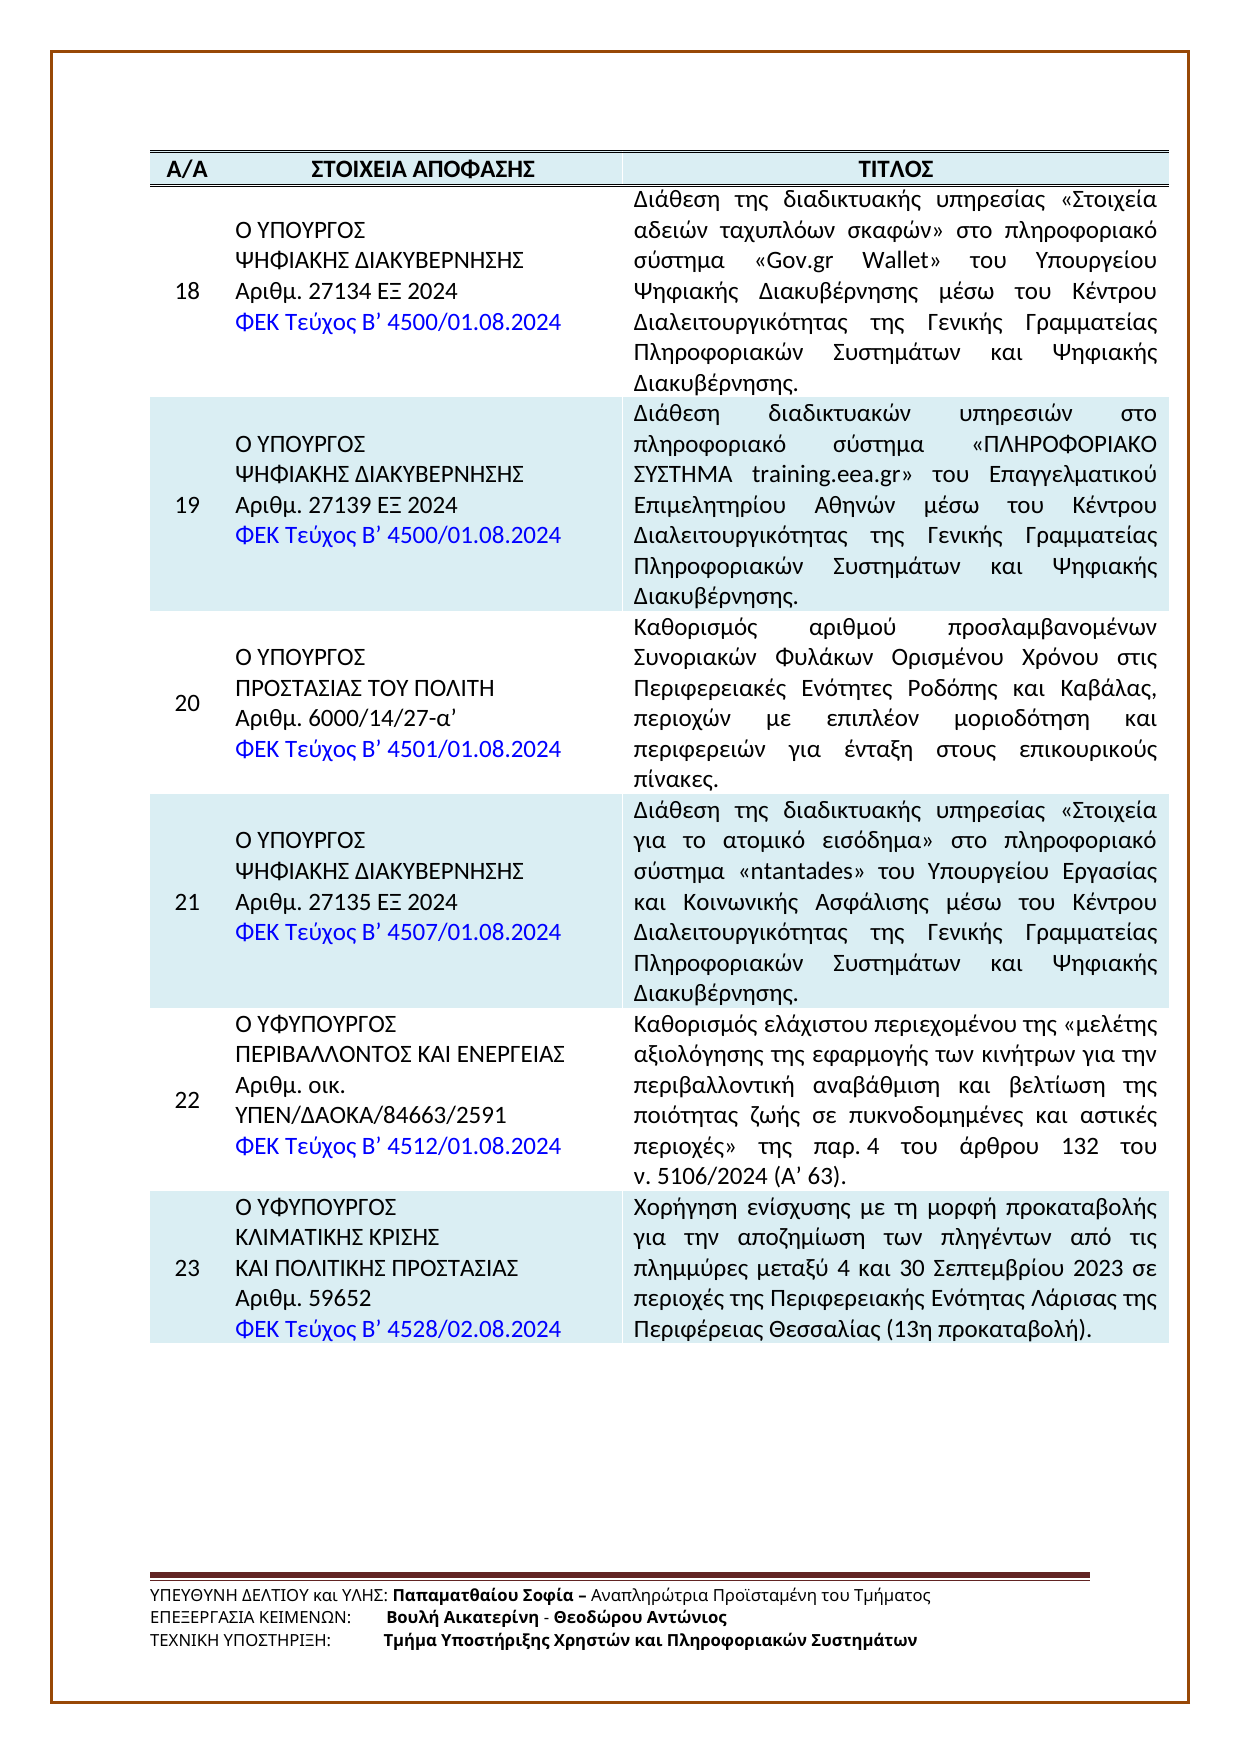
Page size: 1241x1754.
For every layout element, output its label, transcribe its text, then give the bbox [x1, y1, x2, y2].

table_header ΤΙΤΛΟΣ [623, 153, 1169, 184]
table_header ΣΤΟΙΧΕΙΑ ΑΠΟΦΑΣΗΣ [224, 153, 622, 184]
table_cell 18 [150, 187, 224, 397]
table_cell Ο ΥΠΟΥΡΓΟΣ ΠΡΟΣΤΑΣΙΑΣ ΤΟΥ ΠΟΛΙΤΗ Αριθμ. 6000/14/27-α’ ΦΕΚ Τεύχος B’ 4501/01.08.2024 [224, 611, 622, 794]
table_cell 20 [150, 611, 224, 794]
table_cell Καθορισμός αριθμού προσλαμβανομένων Συνοριακών Φυλάκων Ορισμένου Χρόνου στις Περιφερειακές Ενότητες Ροδόπης και Καβάλας, περιοχών με επιπλέον μοριοδότηση και περιφερειών για ένταξη στους επικουρικούς πίνακες. [623, 611, 1169, 794]
table_cell Διάθεση διαδικτυακών υπηρεσιών στο πληροφοριακό σύστημα «ΠΛΗΡΟΦΟΡΙΑΚΟ ΣΥΣΤΗΜΑ training.eea.gr» του Επαγγελματικού Επιμελητηρίου Αθηνών μέσω του Κέντρου Διαλειτουργικότητας της Γενικής Γραμματείας Πληροφοριακών Συστημάτων και Ψηφιακής Διακυβέρνησης. [623, 397, 1169, 611]
table_cell 23 [150, 1191, 224, 1343]
table_cell Διάθεση της διαδικτυακής υπηρεσίας «Στοιχεία αδειών ταχυπλόων σκαφών» στο πληροφοριακό σύστημα «Gov.gr Wallet» του Υπουργείου Ψηφιακής Διακυβέρνησης μέσω του Κέντρου Διαλειτουργικότητας της Γενικής Γραμματείας Πληροφοριακών Συστημάτων και Ψηφιακής Διακυβέρνησης. [623, 187, 1169, 397]
table_cell Χορήγηση ενίσχυσης με τη μορφή προκαταβολής για την αποζημίωση των πληγέντων από τις πλημμύρες μεταξύ 4 και 30 Σεπτεμβρίου 2023 σε περιοχές της Περιφερειακής Ενότητας Λάρισας της Περιφέρειας Θεσσαλίας (13η προκαταβολή). [623, 1191, 1169, 1343]
table_cell Ο ΥΦΥΠΟΥΡΓΟΣ ΚΛΙΜΑΤΙΚΗΣ ΚΡΙΣΗΣ ΚΑΙ ΠΟΛΙΤΙΚΗΣ ΠΡΟΣΤΑΣΙΑΣ Αριθμ. 59652 ΦΕΚ Τεύχος B’ 4528/02.08.2024 [224, 1191, 622, 1343]
table_cell 21 [150, 794, 224, 1008]
table_cell Ο ΥΠΟΥΡΓΟΣ ΨΗΦΙΑΚΗΣ ΔΙΑΚΥΒΕΡΝΗΣΗΣ Αριθμ. 27135 ΕΞ 2024 ΦΕΚ Τεύχος B’ 4507/01.08.2024 [224, 794, 622, 1008]
table_cell Ο ΥΠΟΥΡΓΟΣ ΨΗΦΙΑΚΗΣ ΔΙΑΚΥΒΕΡΝΗΣΗΣ Αριθμ. 27139 ΕΞ 2024 ΦΕΚ Τεύχος B’ 4500/01.08.2024 [224, 397, 622, 611]
table_cell Διάθεση της διαδικτυακής υπηρεσίας «Στοιχεία για το ατομικό εισόδημα» στο πληροφοριακό σύστημα «ntantades» του Υπουργείου Εργασίας και Κοινωνικής Ασφάλισης μέσω του Κέντρου Διαλειτουργικότητας της Γενικής Γραμματείας Πληροφοριακών Συστημάτων και Ψηφιακής Διακυβέρνησης. [623, 794, 1169, 1008]
table_header A/A [150, 153, 224, 184]
table_cell Καθορισμός ελάχιστου περιεχομένου της «μελέτης αξιολόγησης της εφαρμογής των κινήτρων για την περιβαλλοντική αναβάθμιση και βελτίωση της ποιότητας ζωής σε πυκνοδομημένες και αστικές περιοχές» της παρ. 4 του άρθρου 132 του ν. 5106/2024 (Α’ 63). [623, 1008, 1169, 1191]
table_cell 19 [150, 397, 224, 611]
table_cell Ο ΥΠΟΥΡΓΟΣ ΨΗΦΙΑΚΗΣ ΔΙΑΚΥΒΕΡΝΗΣΗΣ Αριθμ. 27134 ΕΞ 2024 ΦΕΚ Τεύχος B’ 4500/01.08.2024 [224, 187, 622, 397]
table_cell Ο ΥΦΥΠΟΥΡΓΟΣ ΠΕΡΙΒΑΛΛΟΝΤΟΣ ΚΑΙ ΕΝΕΡΓΕΙΑΣ Αριθμ. οικ. ΥΠΕΝ/ΔΑΟΚΑ/84663/2591 ΦΕΚ Τεύχος B’ 4512/01.08.2024 [224, 1008, 622, 1191]
table_cell 22 [150, 1008, 224, 1191]
